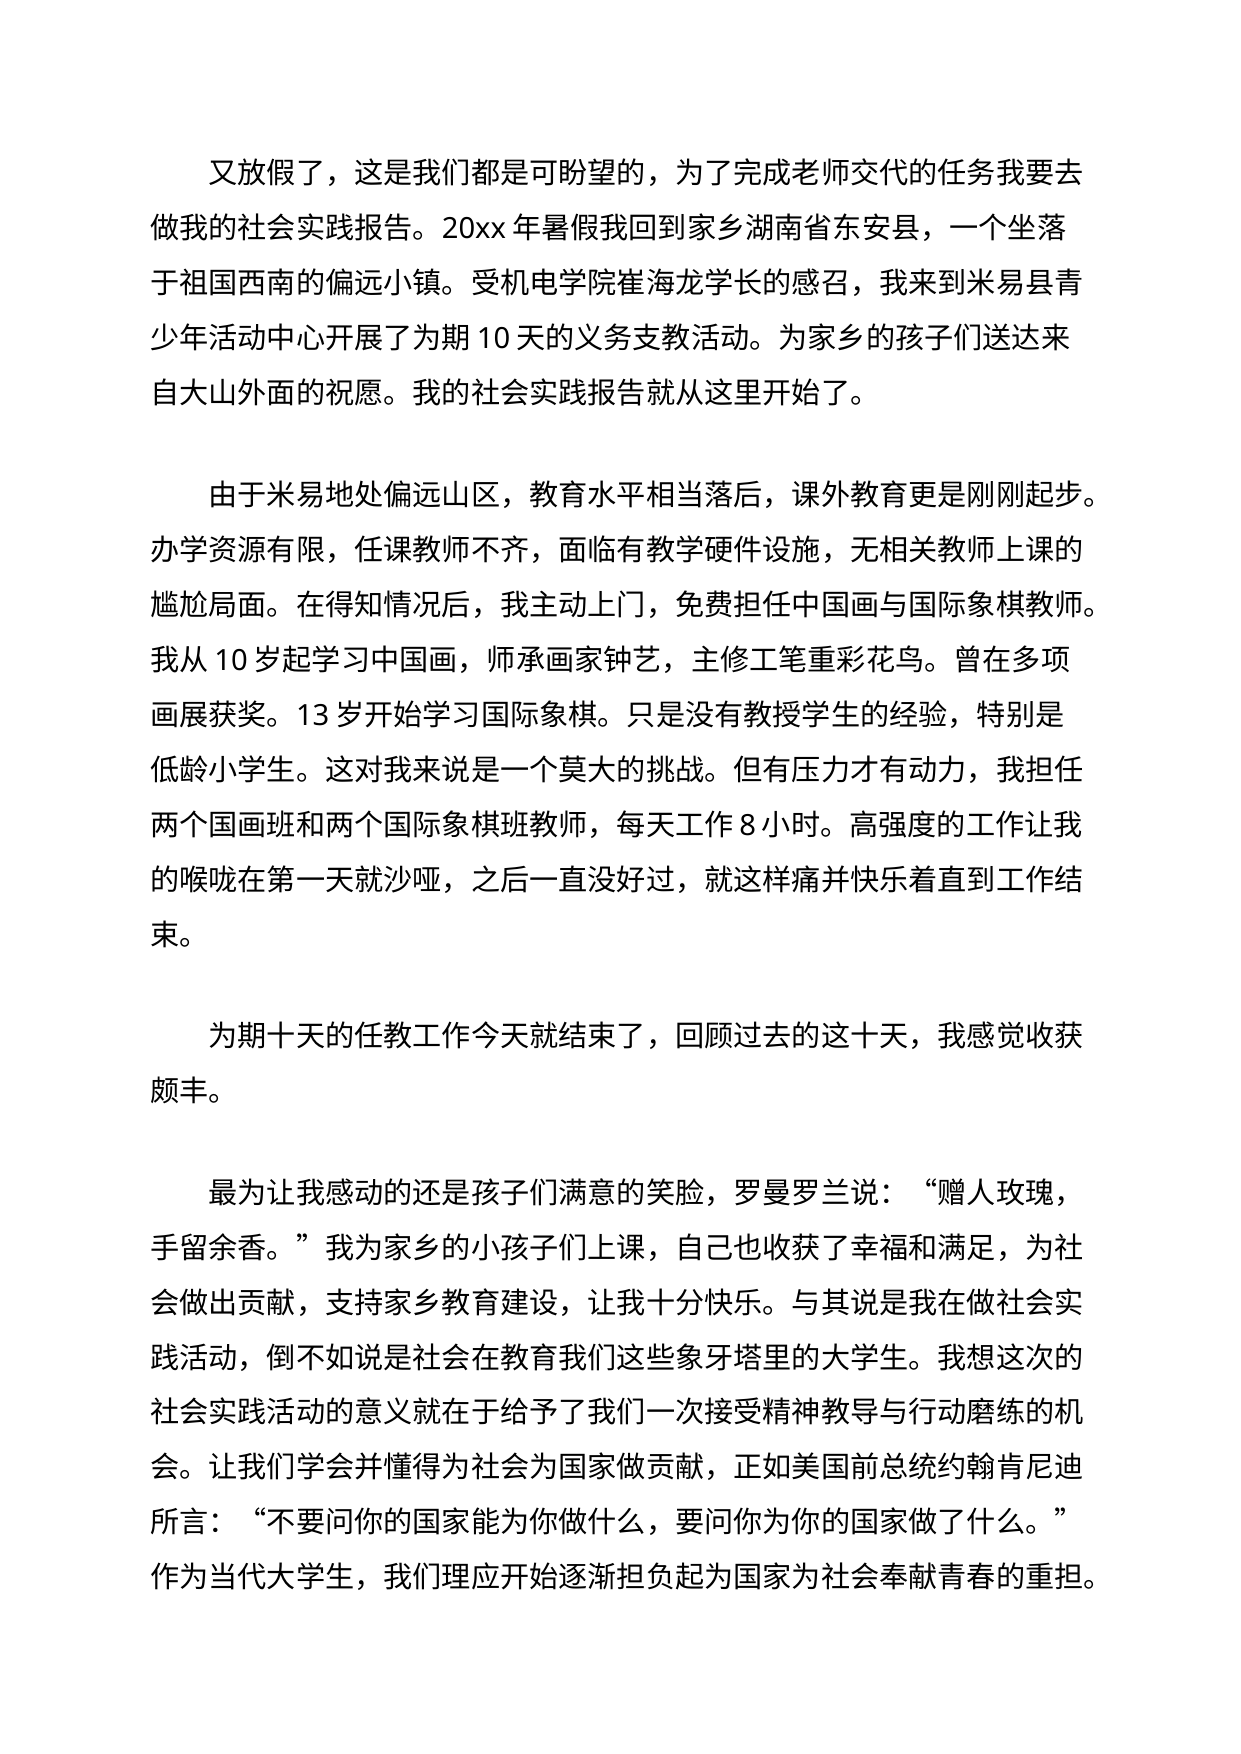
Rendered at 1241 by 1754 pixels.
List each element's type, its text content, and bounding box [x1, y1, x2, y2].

text 为期十天的任教工作今天就结束了，回顾过去的这十天，我感觉收获颇丰。 [150, 1013, 1090, 1110]
text 又放假了，这是我们都是可盼望的，为了完成老师交代的任务我要去做我的社会实践报告。20xx年暑假我回到家乡湖南省东安县，一个坐落于祖国西南的偏远小镇。受机电学院崔海龙学长的感召，我来到米易县青少年活动中心开展了为期10天的义务支教活动。为家乡的孩子们送达来自大山外面的祝愿。我的社会实践报告就从这里开始了。 [150, 150, 1090, 412]
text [150, 1169, 1090, 1596]
text 由于米易地处偏远山区，教育水平相当落后，课外教育更是刚刚起步。办学资源有限，任课教师不齐，面临有教学硬件设施，无相关教师上课的尴尬局面。在得知情况后，我主动上门，免费担任中国画与国际象棋教师。我从10岁起学习中国画，师承画家钟艺，主修工笔重彩花鸟。曾在多项画展获奖。13岁开始学习国际象棋。只是没有教授学生的经验，特别是低龄小学生。这对我来说是一个莫大的挑战。但有压力才有动力，我担任两个国画班和两个国际象棋班教师，每天工作8小时。高强度的工作让我的喉咙在第一天就沙哑，之后一直没好过，就这样痛并快乐着直到工作结束。 [150, 472, 1090, 953]
